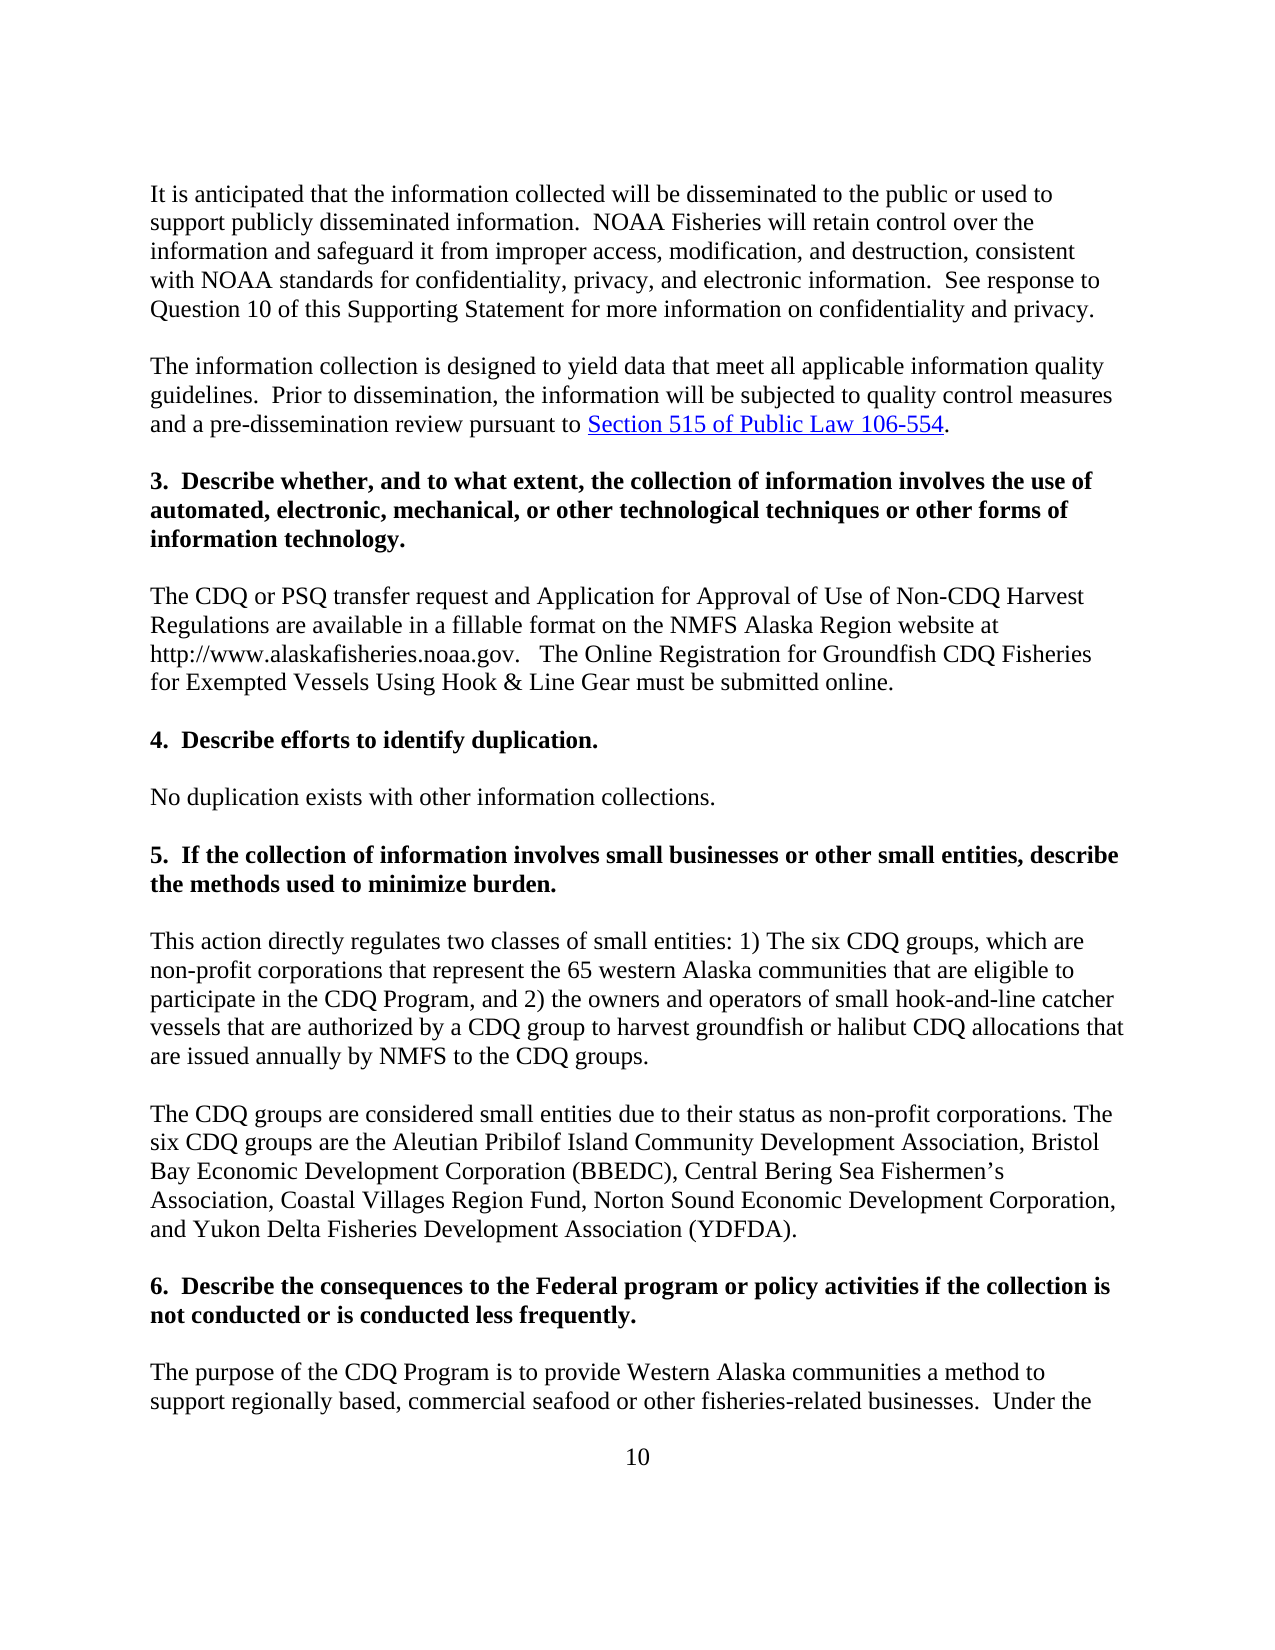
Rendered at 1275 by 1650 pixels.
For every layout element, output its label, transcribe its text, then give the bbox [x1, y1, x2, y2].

text 5. If the collection of information involves small businesses or other small entities, describe the methods used to minimize burden. [150, 840, 1125, 897]
text No duplication exists with other information collections. [150, 782, 1125, 811]
text The CDQ groups are considered small entities due to their status as non-profit corporations. The six CDQ groups are the Aleutian Pribilof Island Community Development Association, Bristol Bay Economic Development Corporation (BBEDC), Central Bering Sea Fishermen’s Association, Coastal Villages Region Fund, Norton Sound Economic Development Corporation, and Yukon Delta Fisheries Development Association (YDFDA). [150, 1099, 1125, 1242]
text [150, 1357, 1125, 1415]
text 6. Describe the consequences to the Federal program or policy activities if the collection is not conducted or is conducted less frequently. [150, 1271, 1125, 1329]
text The CDQ or PSQ transfer request and Application for Approval of Use of Non-CDQ Harvest Regulations are available in a fillable format on the NMFS Alaska Region website at http://www.alaskafisheries.noaa.gov. The Online Registration for Groundfish CDQ Fisheries for Exempted Vessels Using Hook & Line Gear must be submitted online. [150, 581, 1125, 696]
text The information collection is designed to yield data that meet all applicable information quality guidelines. Prior to dissemination, the information will be subjected to quality control measures and a pre-dissemination review pursuant to Section 515 of Public Law 106-554. [150, 351, 1125, 437]
text 3. Describe whether, and to what extent, the collection of information involves the use of automated, electronic, mechanical, or other technological techniques or other forms of information technology. [150, 466, 1125, 552]
text This action directly regulates two classes of small entities: 1) The six CDQ groups, which are non-profit corporations that represent the 65 western Alaska communities that are eligible to participate in the CDQ Program, and 2) the owners and operators of small hook-and-line catcher vessels that are authorized by a CDQ group to harvest groundfish or halibut CDQ allocations that are issued annually by NMFS to the CDQ groups. [150, 926, 1125, 1070]
text 4. Describe efforts to identify duplication. [150, 725, 1125, 754]
text It is anticipated that the information collected will be disseminated to the public or used to support publicly disseminated information. NOAA Fisheries will retain control over the information and safeguard it from improper access, modification, and destruction, consistent with NOAA standards for confidentiality, privacy, and electronic information. See response to Question 10 of this Supporting Statement for more information on confidentiality and privacy. [150, 179, 1125, 322]
